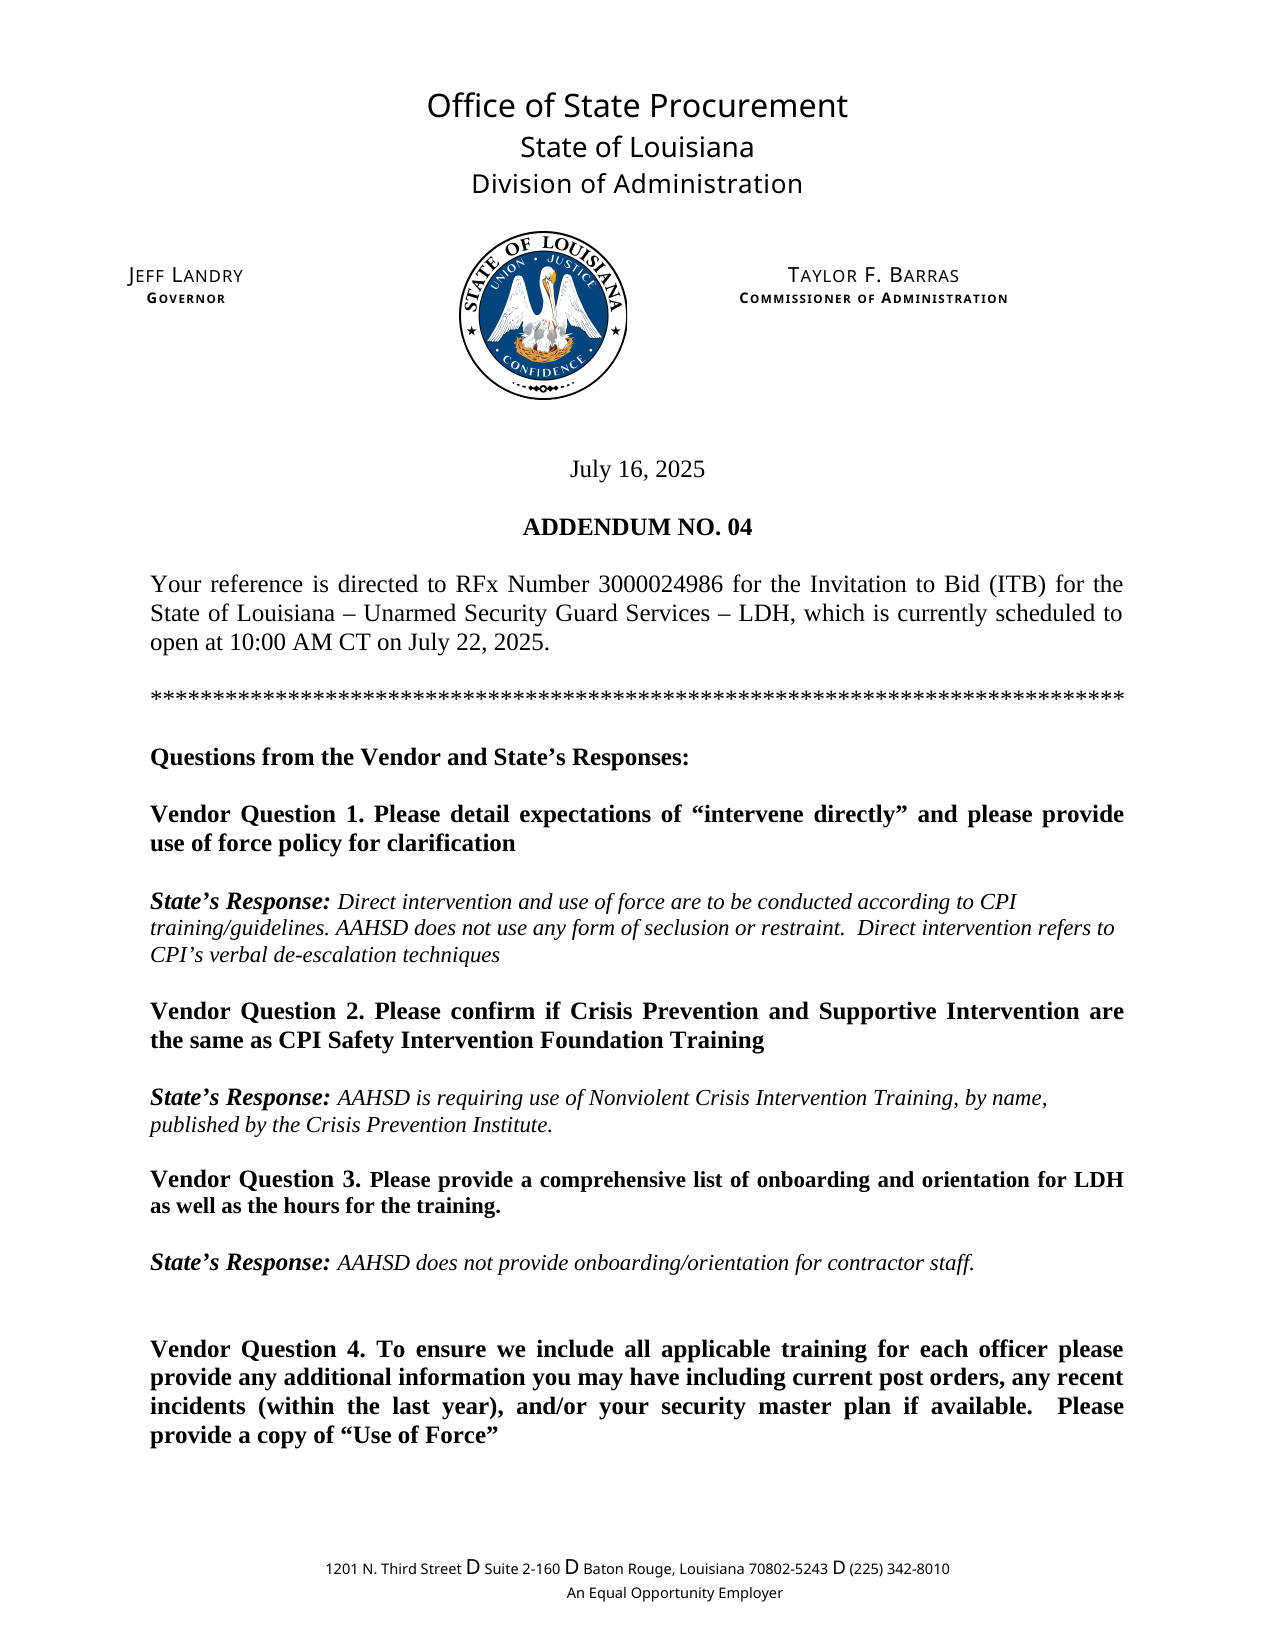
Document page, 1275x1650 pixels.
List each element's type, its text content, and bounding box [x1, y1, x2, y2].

text State’s Response: Direct intervention and use of force are to be conducted according to CPI training/guidelines. AAHSD does not use any form of seclusion or restraint. Direct intervention refers to CPI’s verbal de-escalation techniques [150, 886, 1125, 967]
text State’s Response: AAHSD does not provide onboarding/orientation for contractor staff. [150, 1247, 1125, 1276]
text ADDENDUM NO. 04 [150, 512, 1125, 541]
text Vendor Question 2. Please confirm if Crisis Prevention and Supportive Intervention are the same as CPI Safety Intervention Foundation Training [150, 996, 1125, 1053]
text July 16, 2025 [150, 454, 1125, 483]
text Vendor Question 3. Please provide a comprehensive list of onboarding and orientation for LDH as well as the hours for the training. [150, 1164, 1125, 1219]
text ****************************************************************************** [150, 684, 1125, 713]
text State’s Response: AAHSD is requiring use of Nonviolent Crisis Intervention Training, by name, published by the Crisis Prevention Institute. [150, 1082, 1125, 1137]
text Vendor Question 4. To ensure we include all applicable training for each officer please provide any additional information you may have including current post orders, any recent incidents (within the last year), and/or your security master plan if available. Please provide a copy of “Use of Force” [150, 1334, 1125, 1449]
text Your reference is directed to RFx Number 3000024986 for the Invitation to Bid (ITB) for the State of Louisiana – Unarmed Security Guard Services – LDH, which is currently scheduled to open at 10:00 AM CT on July 22, 2025. [150, 569, 1125, 656]
text Questions from the Vendor and State’s Responses: [150, 742, 1125, 771]
picture [459, 231, 628, 400]
text Vendor Question 1. Please detail expectations of “intervene directly” and please provide use of force policy for clarification [150, 799, 1125, 857]
